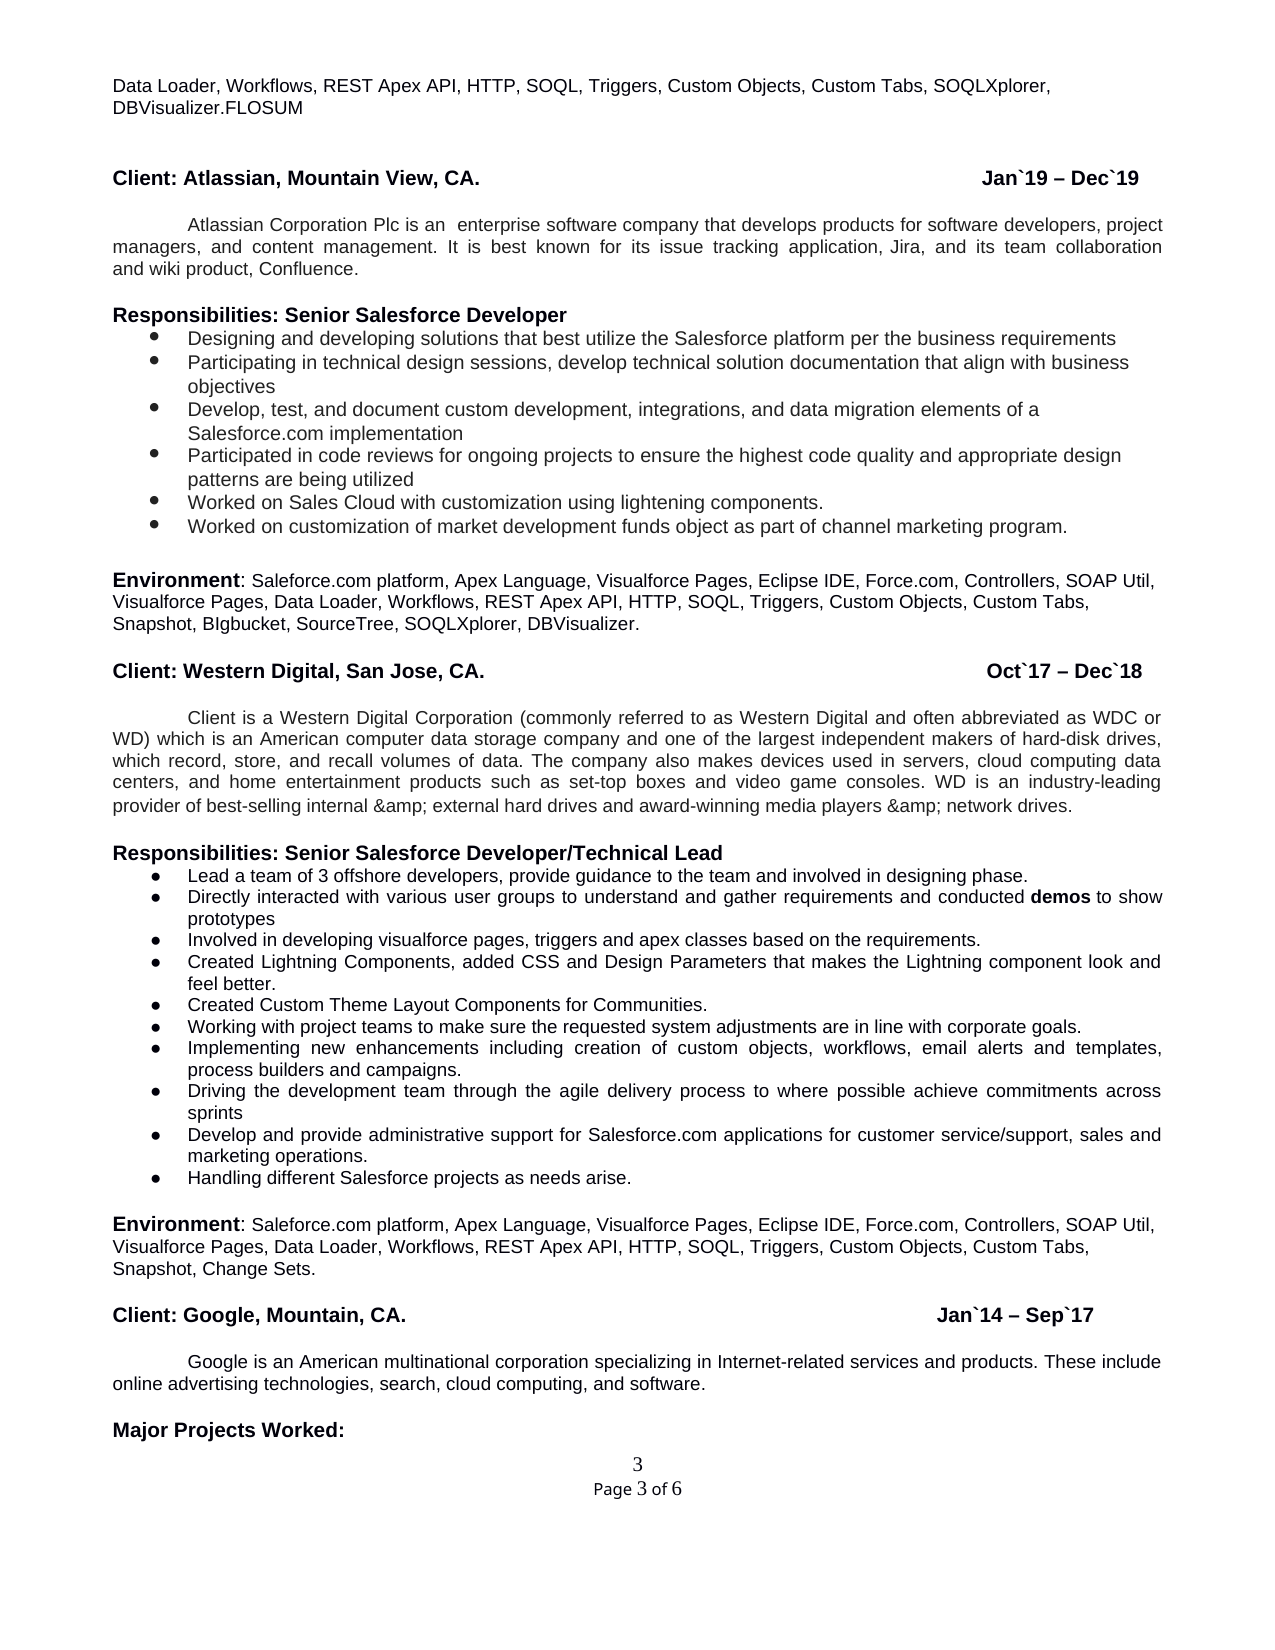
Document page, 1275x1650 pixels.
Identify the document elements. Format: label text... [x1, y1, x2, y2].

text Environment: Saleforce.com platform, Apex Language, Visualforce Pages, Eclipse IDE, Force.com, Controllers, SOAP Util, [112, 567, 1162, 591]
text Client: Atlassian, Mountain View, CA. Jan`19 – Dec`19 [112, 166, 1162, 190]
list Involved in developing visualforce pages, triggers and apex classes based on the requirements. [150, 929, 1162, 951]
list Participating in technical design sessions, develop technical solution documentation that align with business objectives [150, 351, 1162, 397]
list Directly interacted with various user groups to understand and gather requirements and conducted demos to show prototypes [150, 886, 1162, 929]
list Created Lightning Components, added CSS and Design Parameters that makes the Lightning component look and feel better. [150, 951, 1162, 994]
list Handling different Salesforce projects as needs arise. [150, 1166, 1162, 1188]
list Worked on Sales Cloud with customization using lightening components. [150, 491, 1162, 515]
text Client: Western Digital, San Jose, CA. Oct`17 – Dec`18 [112, 658, 1162, 682]
text Environment: Saleforce.com platform, Apex Language, Visualforce Pages, Eclipse IDE, Force.com, Controllers, SOAP Util, [112, 1212, 1162, 1236]
text Client: Google, Mountain, CA. Jan`14 – Sep`17 [112, 1303, 1162, 1327]
list Created Custom Theme Layout Components for Communities. [150, 994, 1162, 1016]
text Responsibilities: Senior Salesforce Developer/Technical Lead [112, 841, 1162, 864]
text Data Loader, Workflows, REST Apex API, HTTP, SOQL, Triggers, Custom Objects, Custom Tabs, SOQLXplorer, DBVisualizer.FLOSUM [112, 75, 1162, 118]
list Lead a team of 3 offshore developers, provide guidance to the team and involved in designing phase. [150, 864, 1162, 886]
list Develop, test, and document custom development, integrations, and data migration elements of a Salesforce.com implementation [150, 397, 1162, 444]
text Google is an American multinational corporation specializing in Internet-related services and products. These include online advertising technologies, search, cloud computing, and software. [112, 1351, 1162, 1394]
text Visualforce Pages, Data Loader, Workflows, REST Apex API, HTTP, SOQL, Triggers, Custom Objects, Custom Tabs, Snapshot, Change Sets. [112, 1236, 1162, 1279]
list Implementing new enhancements including creation of custom objects, workflows, email alerts and templates, process builders and campaigns. [150, 1037, 1162, 1080]
list Working with project teams to make sure the requested system adjustments are in line with corporate goals. [150, 1016, 1162, 1037]
list Worked on customization of market development funds object as part of channel marketing program. [150, 515, 1162, 539]
list Develop and provide administrative support for Salesforce.com applications for customer service/support, sales and marketing operations. [150, 1123, 1162, 1166]
text Responsibilities: Senior Salesforce Developer [112, 303, 1162, 327]
text Visualforce Pages, Data Loader, Workflows, REST Apex API, HTTP, SOQL, Triggers, Custom Objects, Custom Tabs, Snapshot, BIgbucket, SourceTree, SOQLXplorer, DBVisualizer. [112, 591, 1162, 634]
text Client is a Western Digital Corporation (commonly referred to as Western Digital and often abbreviated as WDC or WD) which is an American computer data storage company and one of the largest independent makers of hard-disk drives, which record, store, and recall volumes of data. The company also makes devices used in servers, cloud computing data centers, and home entertainment products such as set-top boxes and video game consoles. WD is an industry-leading provider of best-selling internal &amp; external hard drives and award-winning media players &amp; network drives. [112, 706, 1162, 817]
list Driving the development team through the agile delivery process to where possible achieve commitments across sprints [150, 1080, 1162, 1123]
text Atlassian Corporation Plc is an enterprise software company that develops products for software developers, project managers, and content management. It is best known for its issue tracking application, Jira, and its team collaboration and wiki product, Confluence. [112, 214, 1162, 279]
list Participated in code reviews for ongoing projects to ensure the highest code quality and appropriate design patterns are being utilized [150, 444, 1162, 491]
text Major Projects Worked: [112, 1418, 1162, 1442]
list Designing and developing solutions that best utilize the Salesforce platform per the business requirements [150, 327, 1162, 351]
